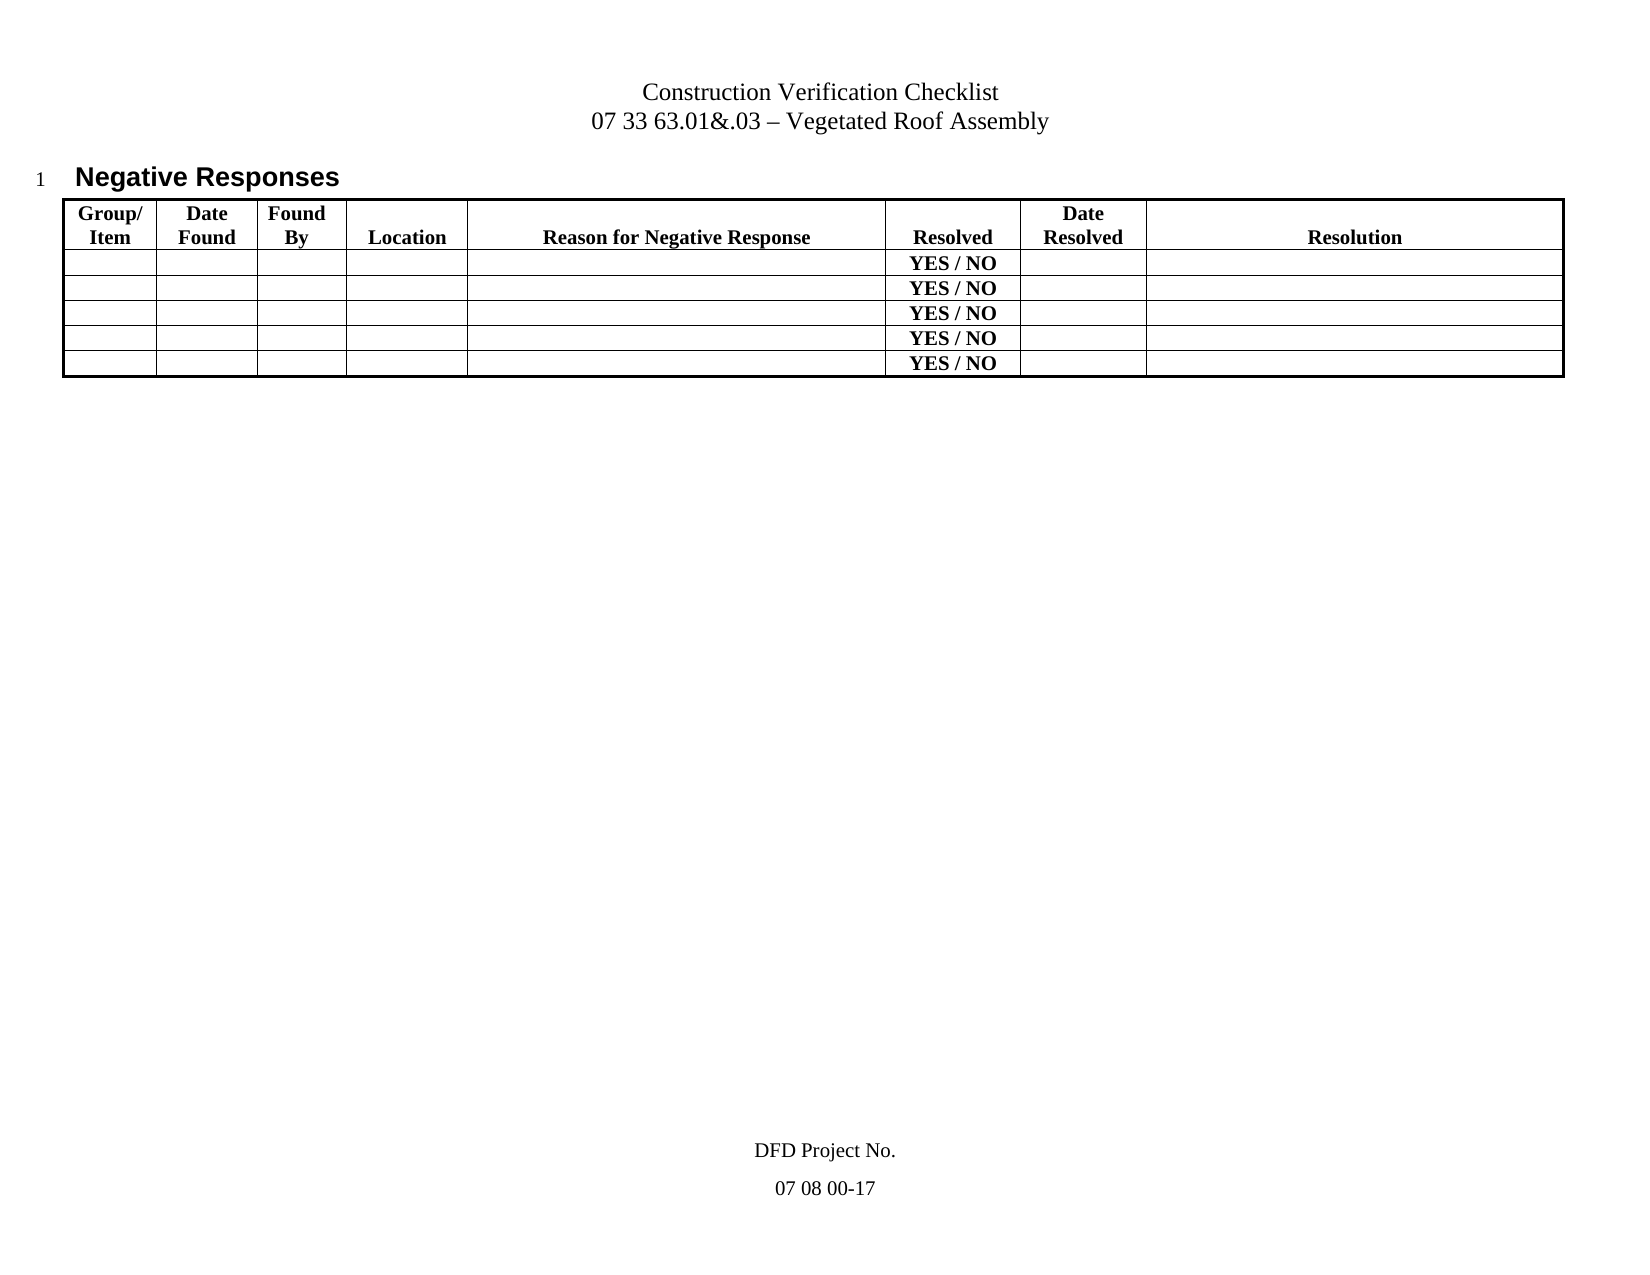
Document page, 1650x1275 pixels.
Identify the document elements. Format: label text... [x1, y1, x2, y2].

table_cell [157, 250, 257, 274]
table_cell [1147, 326, 1562, 350]
table_cell [347, 301, 467, 325]
table_cell [347, 250, 467, 274]
table_cell [258, 276, 346, 299]
table_cell [1147, 301, 1562, 325]
table_cell [65, 351, 156, 375]
table_cell [1021, 276, 1146, 299]
table_cell YES / NO [886, 351, 1020, 375]
table_cell [65, 301, 156, 325]
table_header Group/Item [65, 201, 156, 249]
table_cell YES / NO [886, 276, 1020, 299]
table_cell [157, 351, 257, 375]
table_cell [157, 326, 257, 350]
table_cell [65, 326, 156, 350]
table_header Reason for Negative Response [468, 201, 885, 249]
table_cell [65, 276, 156, 299]
table_cell [1021, 351, 1146, 375]
table_cell YES / NO [886, 326, 1020, 350]
table_cell [468, 276, 885, 299]
table_cell [1147, 276, 1562, 299]
table_cell [1147, 250, 1562, 274]
table_cell [468, 326, 885, 350]
table_header Resolution [1147, 201, 1562, 249]
table_cell [1021, 250, 1146, 274]
table_cell [157, 301, 257, 325]
table_cell [347, 351, 467, 375]
table_cell [258, 326, 346, 350]
table_cell [157, 276, 257, 299]
table_cell YES / NO [886, 301, 1020, 325]
table_cell [468, 250, 885, 274]
text Negative Responses [75, 161, 1575, 192]
table_cell [1021, 326, 1146, 350]
table_header Date Resolved [1021, 201, 1146, 249]
table_cell [1021, 301, 1146, 325]
table_cell YES / NO [886, 250, 1020, 274]
table_cell [468, 301, 885, 325]
table_header Location [347, 201, 467, 249]
table_cell [258, 351, 346, 375]
table_cell [347, 276, 467, 299]
table_cell [258, 250, 346, 274]
table_cell [347, 326, 467, 350]
table_header Resolved [886, 201, 1020, 249]
table_cell [65, 250, 156, 274]
table_cell [258, 301, 346, 325]
table_cell [1147, 351, 1562, 375]
table_header Found By [258, 201, 346, 249]
table_header Date Found [157, 201, 257, 249]
table_cell [468, 351, 885, 375]
